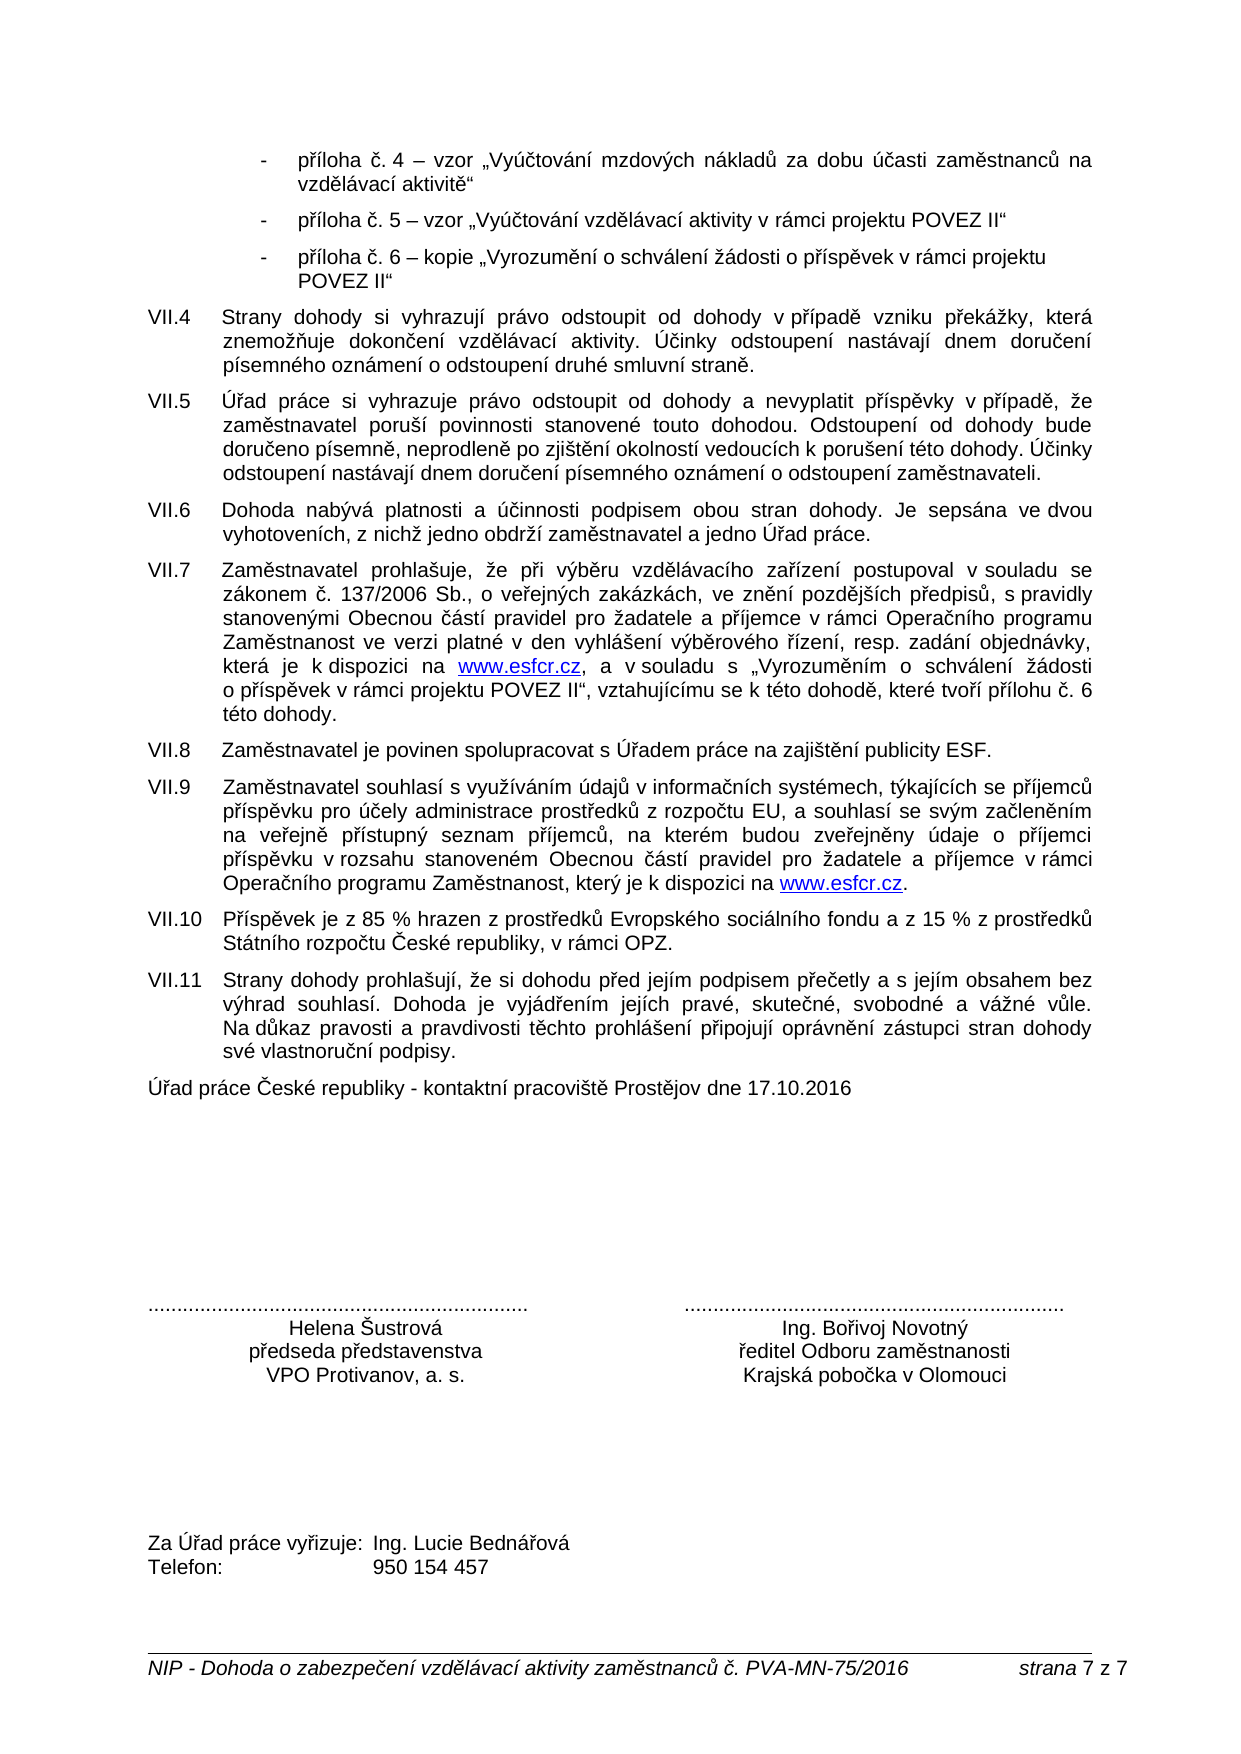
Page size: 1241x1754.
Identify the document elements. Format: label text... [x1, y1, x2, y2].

list Příspěvek je z 85 % hrazen z prostředků Evropského sociálního fondu a z 15 % z prostředků Státního rozpočtu České republiky, v rámci OPZ. [148, 907, 1092, 955]
text ředitel Odboru zaměstnanosti [657, 1339, 1092, 1363]
list příloha č. 4 – vzor „Vyúčtování mzdových nákladů za dobu účasti zaměstnanců na vzdělávací aktivitě“ [260, 148, 1092, 196]
text Za Úřad práce vyřizuje: Ing. Lucie Bednářová [148, 1531, 1092, 1555]
list Zaměstnavatel je povinen spolupracovat s Úřadem práce na zajištění publicity ESF. [148, 738, 1092, 762]
list příloha č. 5 – vzor „Vyúčtování vzdělávací aktivity v rámci projektu POVEZ II“ [260, 208, 1092, 232]
text předseda představenstva VPO Protivanov, a. s. [148, 1339, 583, 1387]
list Strany dohody si vyhrazují právo odstoupit od dohody v případě vzniku překážky, která znemožňuje dokončení vzdělávací aktivity. Účinky odstoupení nastávají dnem doručení písemného oznámení o odstoupení druhé smluvní straně. [148, 305, 1092, 377]
list Dohoda nabývá platnosti a účinnosti podpisem obou stran dohody. Je sepsána ve dvou vyhotoveních, z nichž jedno obdrží zaměstnavatel a jedno Úřad práce. [148, 498, 1092, 546]
list Úřad práce si vyhrazuje právo odstoupit od dohody a nevyplatit příspěvky v případě, že zaměstnavatel poruší povinnosti stanovené touto dohodou. Odstoupení od dohody bude doručeno písemně, neprodleně po zjištění okolností vedoucích k porušení této dohody. Účinky odstoupení nastávají dnem doručení písemného oznámení o odstoupení zaměstnavateli. [148, 389, 1092, 485]
list příloha č. 6 – kopie „Vyrozumění o schválení žádosti o příspěvek v rámci projektu POVEZ II“ [260, 244, 1092, 292]
text Ing. Bořivoj Novotný [657, 1315, 1092, 1339]
list Zaměstnavatel prohlašuje, že při výběru vzdělávacího zařízení postupoval v souladu se zákonem č. 137/2006 Sb., o veřejných zakázkách, ve znění pozdějších předpisů, s pravidly stanovenými Obecnou částí pravidel pro žadatele a příjemce v rámci Operačního programu Zaměstnanost ve verzi platné v den vyhlášení výběrového řízení, resp. zadání objednávky, která je k dispozici na www.esfcr.cz, a v souladu s „Vyrozuměním o schválení žádosti o příspěvek v rámci projektu POVEZ II“, vztahujícímu se k této dohodě, které tvoří přílohu č. 6 této dohody. [148, 558, 1092, 726]
list Strany dohody prohlašují, že si dohodu před jejím podpisem přečetly a s jejím obsahem bez výhrad souhlasí. Dohoda je vyjádřením jejích pravé, skutečné, svobodné a vážné vůle. Na důkaz pravosti a pravdivosti těchto prohlášení připojují oprávnění zástupci stran dohody své vlastnoruční podpisy. [148, 967, 1092, 1063]
text .................................................................. [148, 1291, 583, 1315]
text Telefon: 950 154 457 [148, 1555, 1092, 1579]
list Zaměstnavatel souhlasí s využíváním údajů v informačních systémech, týkajících se příjemců příspěvku pro účely administrace prostředků z rozpočtu EU, a souhlasí se svým začleněním na veřejně přístupný seznam příjemců, na kterém budou zveřejněny údaje o příjemci příspěvku v rozsahu stanoveném Obecnou částí pravidel pro žadatele a příjemce v rámci Operačního programu Zaměstnanost, který je k dispozici na www.esfcr.cz. [148, 775, 1092, 894]
text .................................................................. [657, 1291, 1092, 1315]
text Helena Šustrová [148, 1315, 583, 1339]
text Krajská pobočka v Olomouci [657, 1363, 1092, 1387]
list Úřad práce České republiky - kontaktní pracoviště Prostějov dne 17.10.2016 [148, 1076, 1092, 1100]
